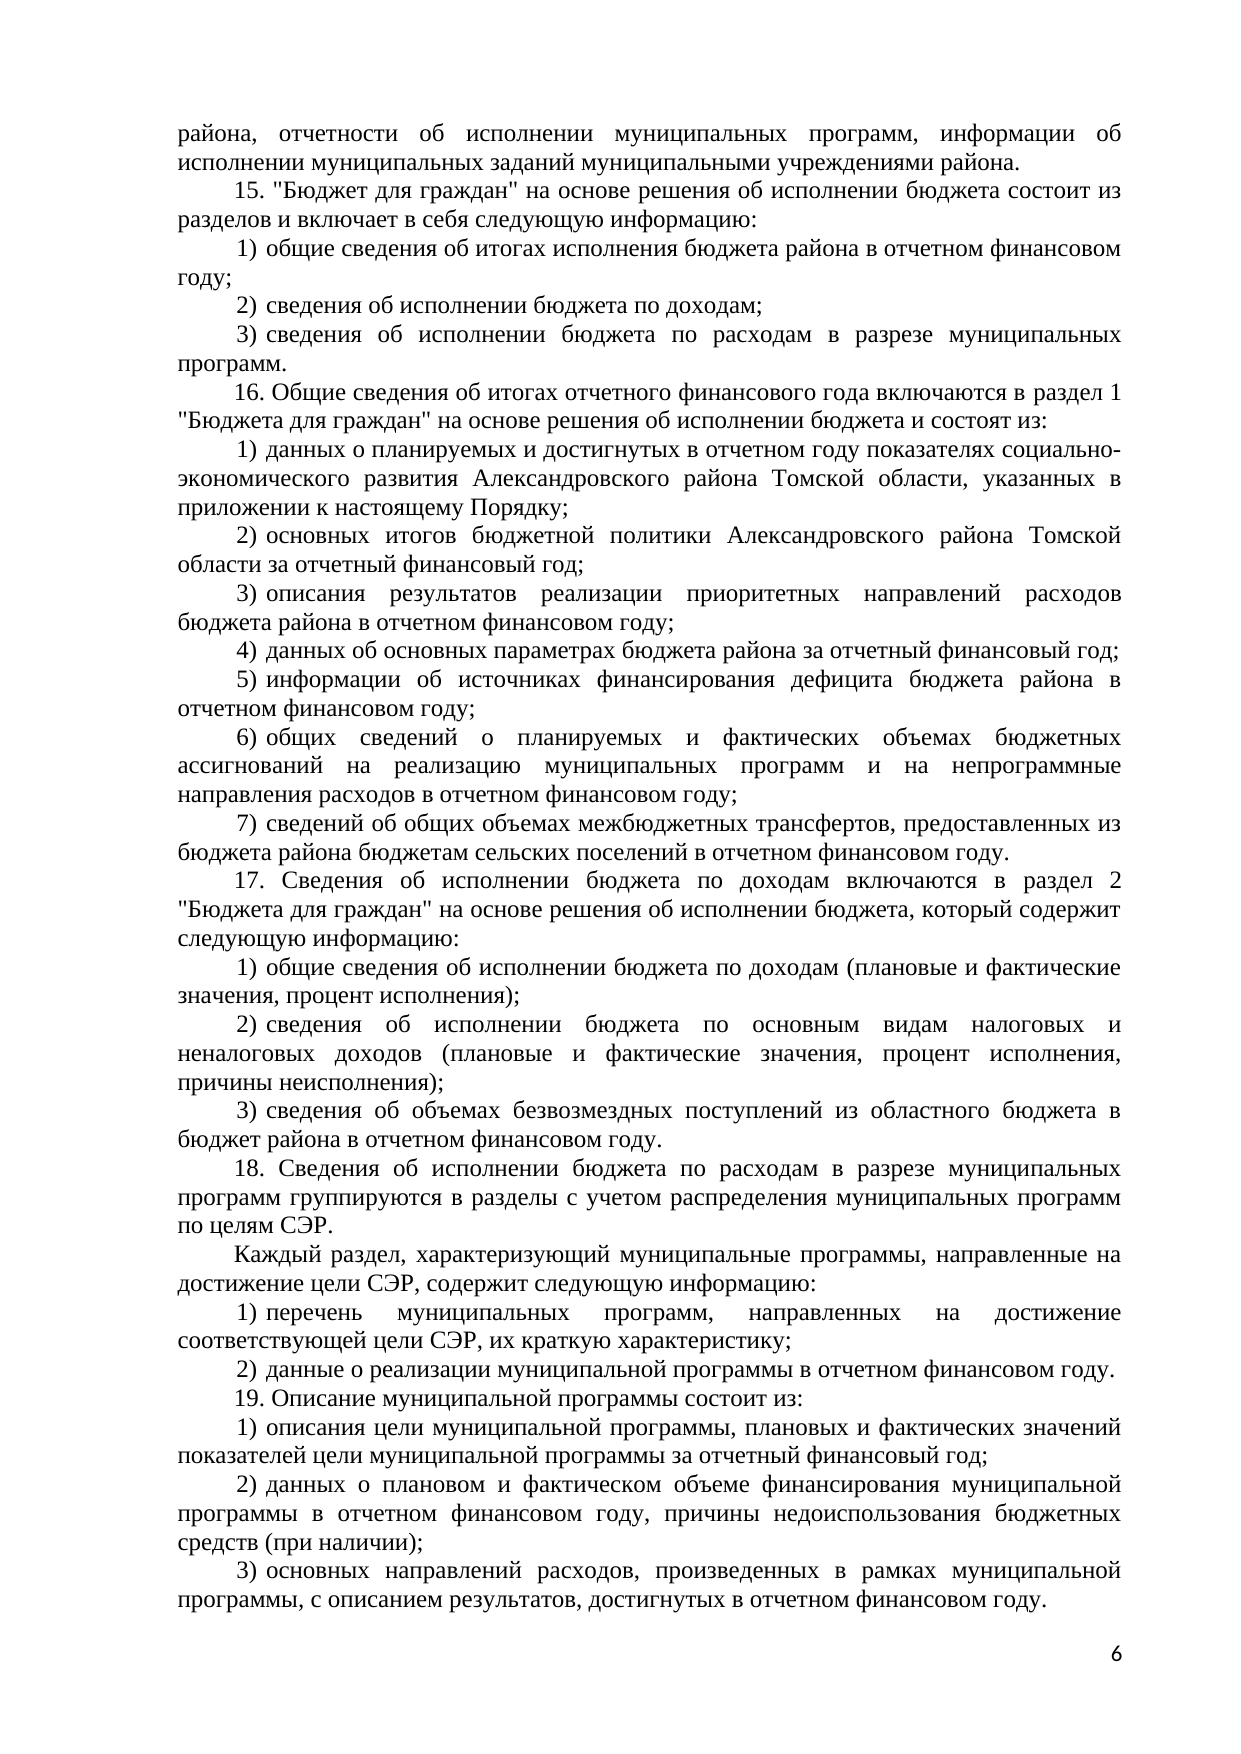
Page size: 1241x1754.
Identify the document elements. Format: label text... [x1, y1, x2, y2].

text 19. Описание муниципальной программы состоит из: [177, 1383, 1122, 1412]
list сведений об общих объемах межбюджетных трансфертов, предоставленных из бюджета района бюджетам сельских поселений в отчетном финансовом году. [177, 808, 1122, 866]
list сведения об исполнении бюджета по основным видам налоговых и неналоговых доходов (плановые и фактические значения, процент исполнения, причины неисполнения); [177, 1009, 1122, 1096]
text 15. "Бюджет для граждан" на основе решения об исполнении бюджета состоит из разделов и включает в себя следующую информацию: [177, 176, 1122, 233]
text Каждый раздел, характеризующий муниципальные программы, направленные на достижение цели СЭР, содержит следующую информацию: [177, 1239, 1122, 1297]
list сведения об исполнении бюджета по доходам; [177, 291, 1122, 319]
list данных об основных параметрах бюджета района за отчетный финансовый год; [177, 636, 1122, 664]
list сведения об исполнении бюджета по расходам в разрезе муниципальных программ. [177, 319, 1122, 377]
list основных направлений расходов, произведенных в рамках муниципальной программы, с описанием результатов, достигнутых в отчетном финансовом году. [177, 1556, 1122, 1613]
list общие сведения об исполнении бюджета по доходам (плановые и фактические значения, процент исполнения); [177, 952, 1122, 1009]
list перечень муниципальных программ, направленных на достижение соответствующей цели СЭР, их краткую характеристику; [177, 1297, 1122, 1354]
list общих сведений о планируемых и фактических объемах бюджетных ассигнований на реализацию муниципальных программ и на непрограммные направления расходов в отчетном финансовом году; [177, 722, 1122, 808]
list общие сведения об итогах исполнения бюджета района в отчетном финансовом году; [177, 233, 1122, 291]
list информации об источниках финансирования дефицита бюджета района в отчетном финансовом году; [177, 664, 1122, 722]
list сведения об объемах безвозмездных поступлений из областного бюджета в бюджет района в отчетном финансовом году. [177, 1096, 1122, 1153]
text 16. Общие сведения об итогах отчетного финансового года включаются в раздел 1 "Бюджета для граждан" на основе решения об исполнении бюджета и состоят из: [177, 377, 1122, 434]
list данных о планируемых и достигнутых в отчетном году показателях социально-экономического развития Александровского района Томской области, указанных в приложении к настоящему Порядку; [177, 434, 1122, 521]
list данные о реализации муниципальной программы в отчетном финансовом году. [177, 1354, 1122, 1383]
list основных итогов бюджетной политики Александровского района Томской области за отчетный финансовый год; [177, 521, 1122, 578]
text 18. Сведения об исполнении бюджета по расходам в разрезе муниципальных программ группируются в разделы с учетом распределения муниципальных программ по целям СЭР. [177, 1153, 1122, 1239]
list описания цели муниципальной программы, плановых и фактических значений показателей цели муниципальной программы за отчетный финансовый год; [177, 1412, 1122, 1469]
list описания результатов реализации приоритетных направлений расходов бюджета района в отчетном финансовом году; [177, 578, 1122, 636]
list данных о плановом и фактическом объеме финансирования муниципальной программы в отчетном финансовом году, причины недоиспользования бюджетных средств (при наличии); [177, 1469, 1122, 1556]
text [177, 118, 1122, 176]
text 17. Сведения об исполнении бюджета по доходам включаются в раздел 2 "Бюджета для граждан" на основе решения об исполнении бюджета, который содержит следующую информацию: [177, 866, 1122, 952]
